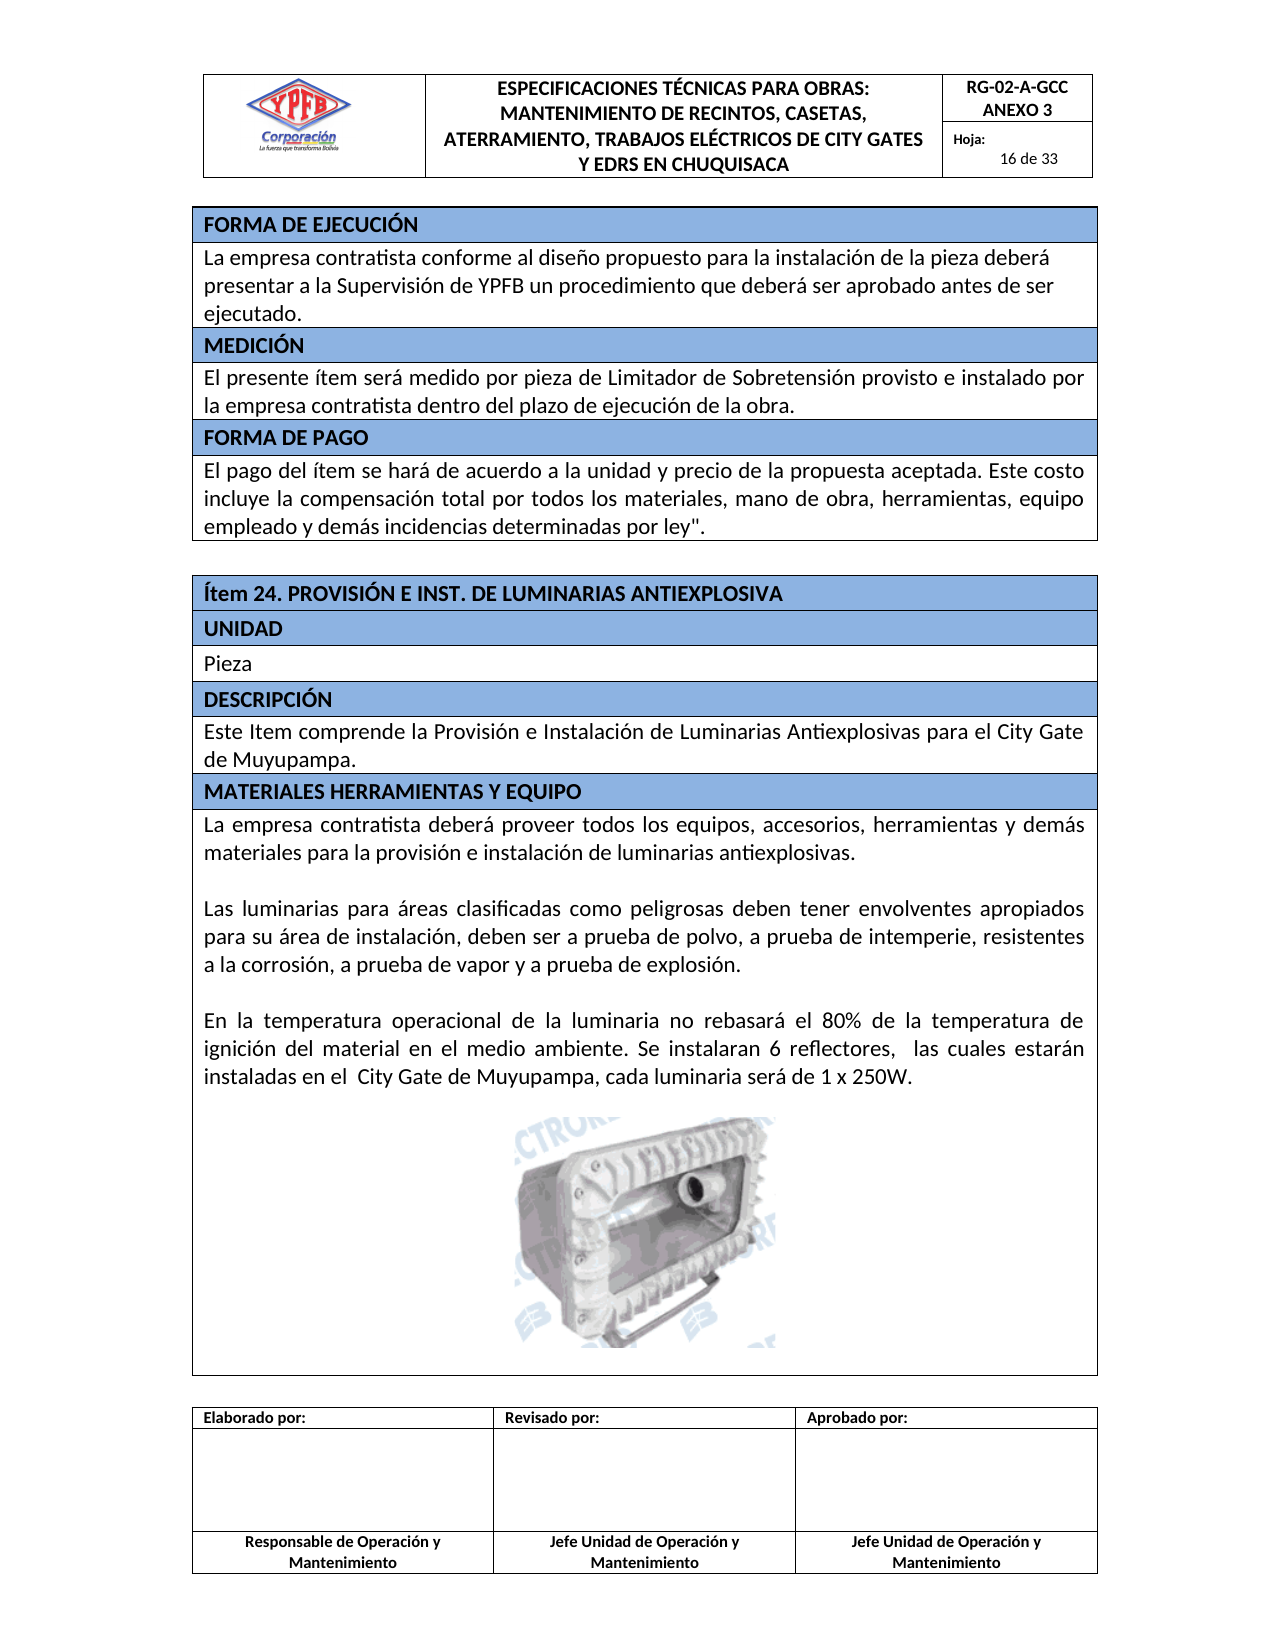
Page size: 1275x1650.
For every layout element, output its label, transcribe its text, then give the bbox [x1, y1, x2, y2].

table_cell FORMA DE EJECUCIÓN [193, 208, 1097, 242]
picture [240, 75, 357, 153]
table_cell Pieza [193, 646, 1097, 681]
table_cell MATERIALES HERRAMIENTAS Y EQUIPO [193, 774, 1097, 809]
table_cell El pago del ítem se hará de acuerdo a la unidad y precio de la propuesta aceptada. Este costo incluye la compensación total por todos los materiales, mano de obra, herramientas, equipo empleado y demás incidencias determinadas por ley". [193, 456, 1097, 540]
table_cell Este Item comprende la Provisión e Instalación de Luminarias Antiexplosivas para el City Gate de Muyupampa. [193, 717, 1097, 773]
table_cell La empresa contratista conforme al diseño propuesto para la instalación de la pieza deberá presentar a la Supervisión de YPFB un procedimiento que deberá ser aprobado antes de ser ejecutado. [193, 243, 1097, 327]
table_cell MEDICIÓN [193, 328, 1097, 362]
table_cell La empresa contratista deberá proveer todos los equipos, accesorios, herramientas y demás materiales para la provisión e instalación de luminarias antiexplosivas. Las luminarias para áreas clasificadas como peligrosas deben tener envolventes apropiados para su área de instalación, deben ser a prueba de polvo, a prueba de intemperie, resistentes a la corrosión, a prueba de vapor y a prueba de explosión. En la temperatura operacional de la luminaria no rebasará el 80% de la temperatura de ignición del material en el medio ambiente. Se instalaran 6 reflectores, las cuales estarán instaladas en el City Gate de Muyupampa, cada luminaria será de 1 x 250W. [193, 810, 1097, 1375]
table_cell UNIDAD [193, 611, 1097, 645]
table_cell El presente ítem será medido por pieza de Limitador de Sobretensión provisto e instalado por la empresa contratista dentro del plazo de ejecución de la obra. [193, 363, 1097, 419]
table_header Ítem 24. PROVISIÓN E INST. DE LUMINARIAS ANTIEXPLOSIVA [193, 576, 1097, 610]
table_cell FORMA DE PAGO [193, 420, 1097, 455]
table_cell DESCRIPCIÓN [193, 682, 1097, 716]
picture [514, 1117, 776, 1348]
